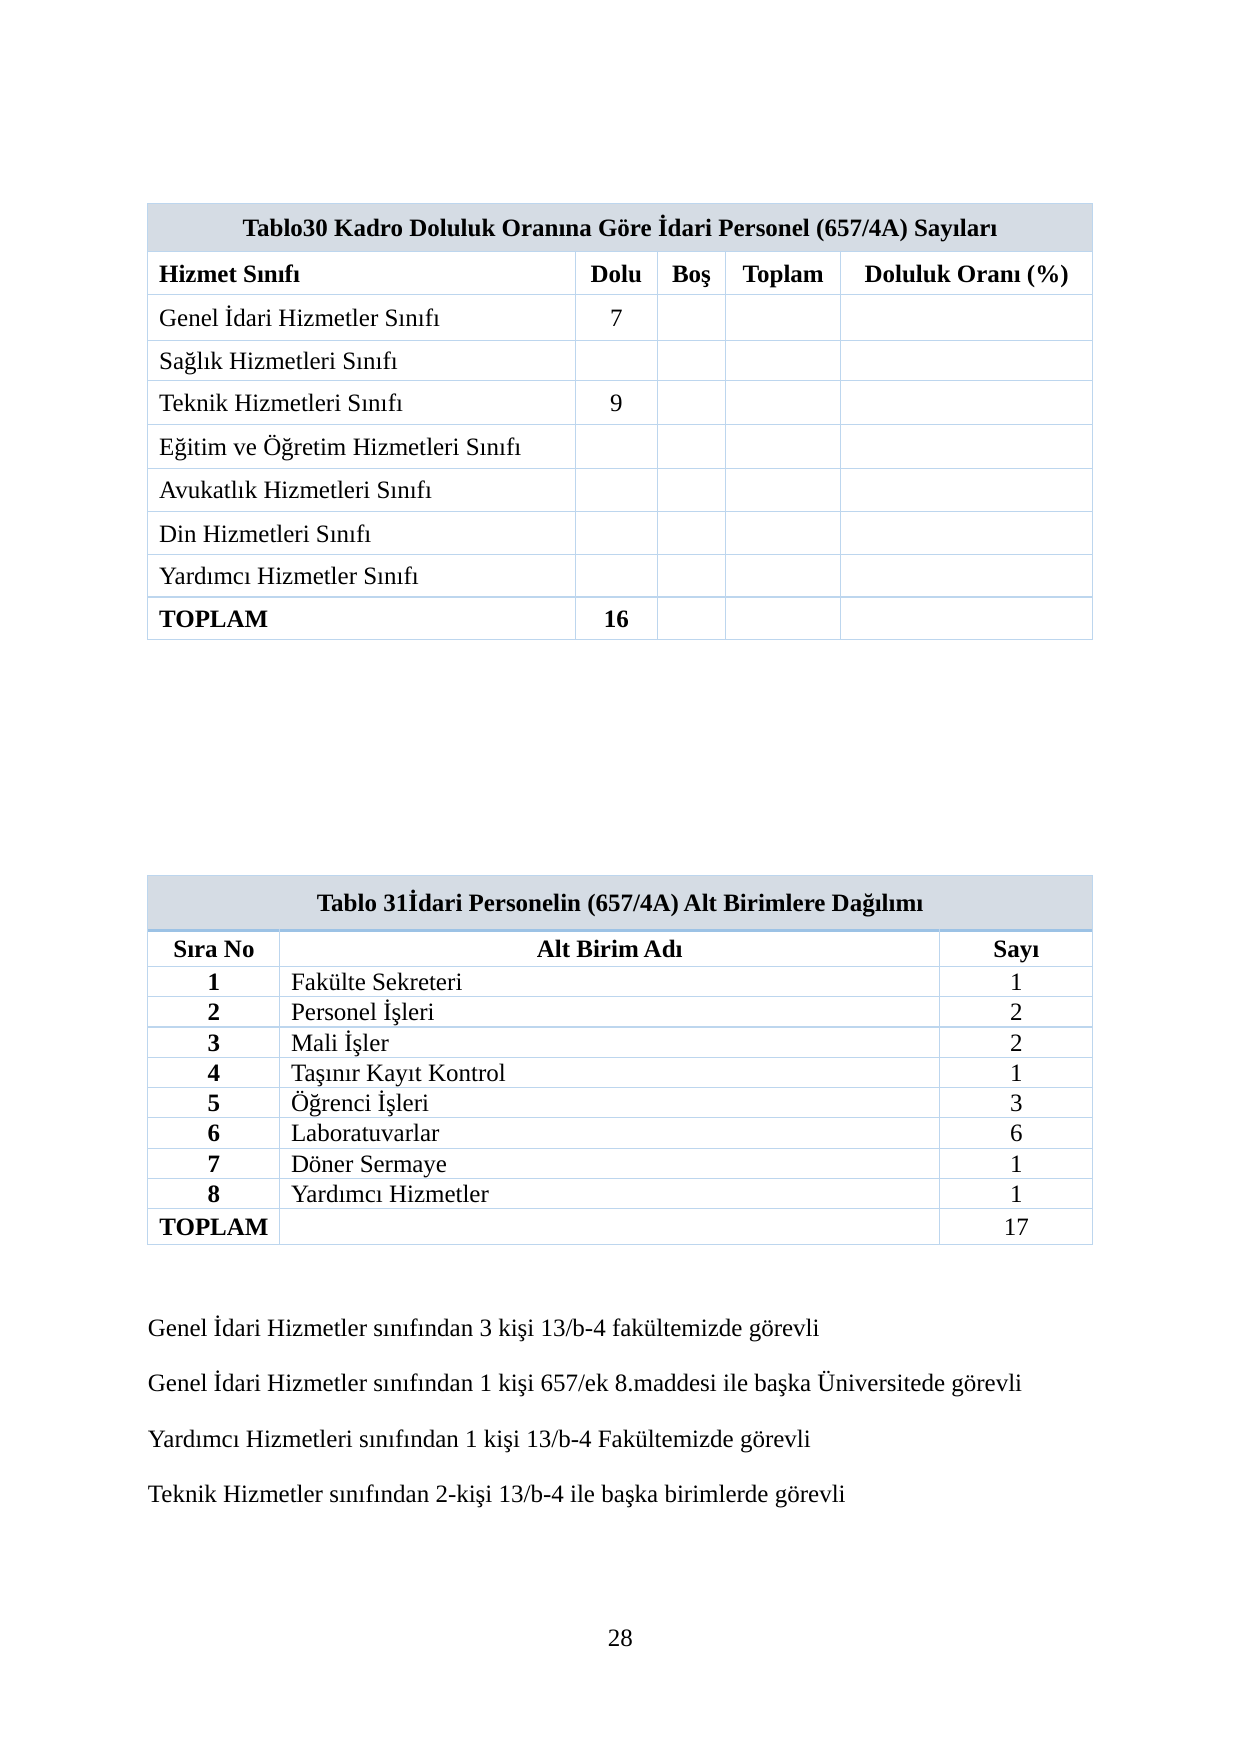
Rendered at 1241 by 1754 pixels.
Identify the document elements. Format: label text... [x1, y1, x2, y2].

table_cell 1 [940, 967, 1092, 996]
table_cell [726, 598, 840, 639]
table_cell Fakülte Sekreteri [280, 967, 939, 996]
table_cell Doluluk Oranı (%) [841, 252, 1092, 294]
table_cell 5 [148, 1088, 279, 1117]
table_cell Mali İşler [280, 1028, 939, 1057]
table_cell Eğitim ve Öğretim Hizmetleri Sınıfı [148, 425, 575, 467]
table_cell 9 [576, 381, 657, 424]
table_cell Sağlık Hizmetleri Sınıfı [148, 341, 575, 380]
table_cell [841, 381, 1092, 424]
table_cell 1 [940, 1058, 1092, 1087]
table_cell 8 [148, 1179, 279, 1208]
table_cell [841, 512, 1092, 554]
table_cell Alt Birim Adı [280, 932, 939, 966]
table_cell Laboratuvarlar [280, 1118, 939, 1148]
table_cell [726, 469, 840, 511]
table_cell 2 [148, 997, 279, 1026]
table_cell [658, 555, 725, 596]
table_cell 16 [576, 598, 657, 639]
table_cell Sayı [940, 932, 1092, 966]
table_cell [726, 295, 840, 339]
table_cell [576, 512, 657, 554]
table_cell 2 [940, 997, 1092, 1026]
text Yardımcı Hizmetleri sınıfından 1 kişi 13/b-4 Fakültemizde görevli [148, 1424, 1092, 1453]
table_cell [576, 425, 657, 467]
table_cell [841, 555, 1092, 596]
table_cell Yardımcı Hizmetler [280, 1179, 939, 1208]
table_cell 2 [940, 1028, 1092, 1057]
table_cell 1 [940, 1179, 1092, 1208]
table_cell [841, 425, 1092, 467]
table_cell [726, 425, 840, 467]
table_cell Toplam [726, 252, 840, 294]
table_header Tablo 31İdari Personelin (657/4A) Alt Birimlere Dağılımı [148, 876, 1092, 929]
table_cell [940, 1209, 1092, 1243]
table_cell 7 [148, 1149, 279, 1178]
table_cell [658, 425, 725, 467]
table_cell Yardımcı Hizmetler Sınıfı [148, 555, 575, 596]
table_cell Boş [658, 252, 725, 294]
table_cell [841, 341, 1092, 380]
table_cell [658, 381, 725, 424]
table_cell [280, 1209, 939, 1243]
table_cell 6 [148, 1118, 279, 1148]
table_cell Din Hizmetleri Sınıfı [148, 512, 575, 554]
table_cell TOPLAM [148, 598, 575, 639]
table_cell [658, 295, 725, 339]
table_cell [726, 381, 840, 424]
table_cell Dolu [576, 252, 657, 294]
table_cell [726, 555, 840, 596]
table_cell 3 [148, 1028, 279, 1057]
table_cell Genel İdari Hizmetler Sınıfı [148, 295, 575, 339]
text Genel İdari Hizmetler sınıfından 1 kişi 657/ek 8.maddesi ile başka Üniversitede görevli [148, 1368, 1092, 1397]
table_cell [658, 341, 725, 380]
text Teknik Hizmetler sınıfından 2-kişi 13/b-4 ile başka birimlerde görevli [148, 1479, 1092, 1508]
table_cell [726, 341, 840, 380]
table_cell 7 [576, 295, 657, 339]
table_cell [726, 512, 840, 554]
table_cell TOPLAM [148, 1209, 279, 1243]
table_cell Döner Sermaye [280, 1149, 939, 1178]
table_cell Sıra No [148, 932, 279, 966]
table_cell [576, 469, 657, 511]
text Genel İdari Hizmetler sınıfından 3 kişi 13/b-4 fakültemizde görevli [148, 1313, 1092, 1341]
table_cell 6 [940, 1118, 1092, 1148]
table_cell Taşınır Kayıt Kontrol [280, 1058, 939, 1087]
table_cell 1 [940, 1149, 1092, 1178]
table_cell Personel İşleri [280, 997, 939, 1026]
table_cell Öğrenci İşleri [280, 1088, 939, 1117]
table_cell Hizmet Sınıfı [148, 252, 575, 294]
table_cell [841, 295, 1092, 339]
table_header Tablo30 Kadro Doluluk Oranına Göre İdari Personel (657/4A) Sayıları [148, 204, 1092, 251]
table_cell Teknik Hizmetleri Sınıfı [148, 381, 575, 424]
table_cell 4 [148, 1058, 279, 1087]
table_cell [841, 469, 1092, 511]
table_cell [658, 598, 725, 639]
table_cell 3 [940, 1088, 1092, 1117]
table_cell [576, 555, 657, 596]
table_cell [841, 598, 1092, 639]
table_cell [658, 469, 725, 511]
table_cell Avukatlık Hizmetleri Sınıfı [148, 469, 575, 511]
table_cell [576, 341, 657, 380]
table_cell 1 [148, 967, 279, 996]
table_cell [658, 512, 725, 554]
